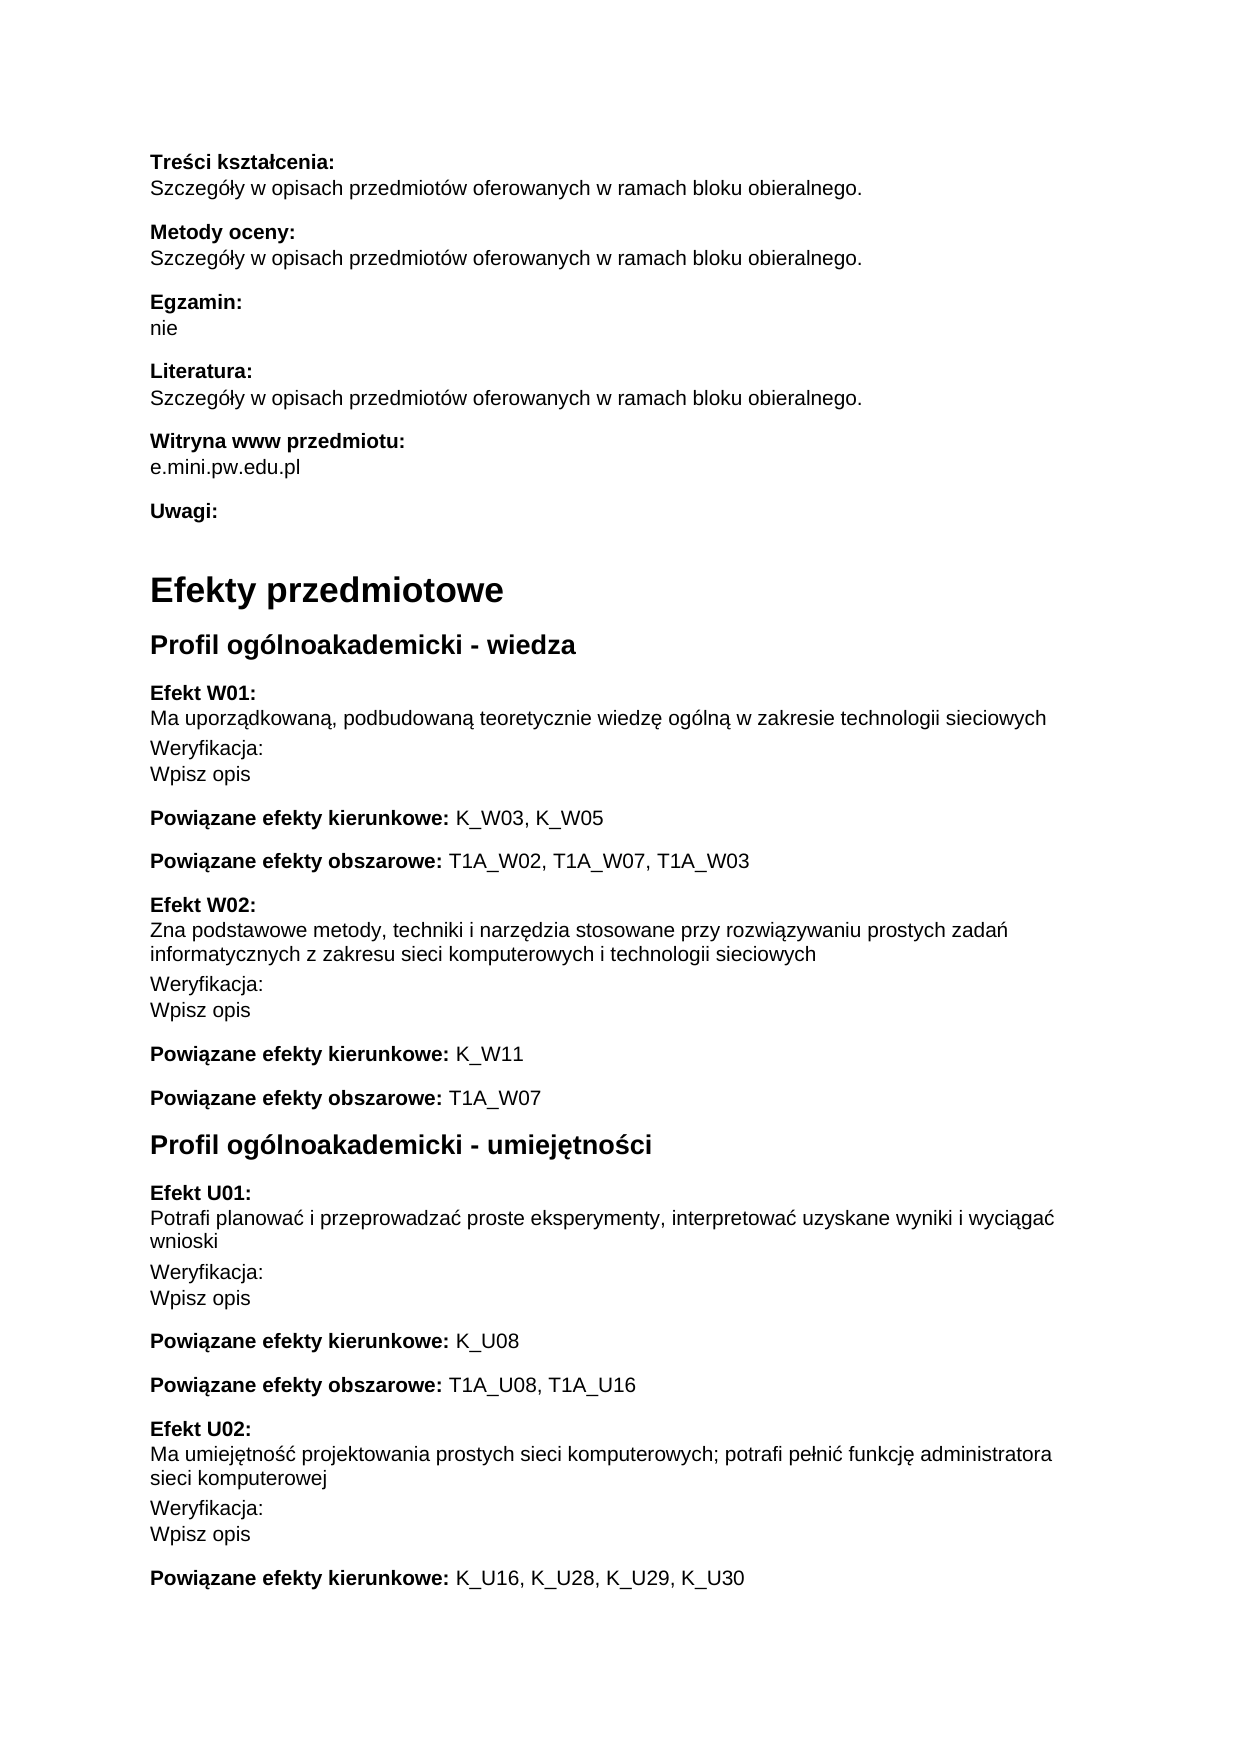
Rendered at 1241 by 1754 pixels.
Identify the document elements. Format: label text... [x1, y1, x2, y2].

text Efekt U02: [150, 1417, 1090, 1441]
subtitle Profil ogólnoakademicki - wiedza [150, 629, 1090, 661]
text Literatura: [150, 359, 1090, 383]
text Powiązane efekty obszarowe: T1A_U08, T1A_U16 [150, 1373, 1090, 1397]
text Weryfikacja: [150, 972, 1090, 996]
text Metody oceny: [150, 220, 1090, 244]
subtitle Profil ogólnoakademicki - umiejętności [150, 1129, 1090, 1161]
text Ma uporządkowaną, podbudowaną teoretycznie wiedzę ogólną w zakresie technologii sieciowych [150, 705, 1090, 729]
text Powiązane efekty obszarowe: T1A_W02, T1A_W07, T1A_W03 [150, 849, 1090, 873]
text Efekt W02: [150, 893, 1090, 917]
text Powiązane efekty kierunkowe: K_W03, K_W05 [150, 805, 1090, 829]
text Weryfikacja: [150, 1496, 1090, 1520]
text Egzamin: [150, 289, 1090, 313]
text Szczegóły w opisach przedmiotów oferowanych w ramach bloku obieralnego. [150, 385, 1090, 409]
text Treści kształcenia: [150, 150, 1090, 174]
text Weryfikacja: [150, 1259, 1090, 1283]
text Potrafi planować i przeprowadzać proste eksperymenty, interpretować uzyskane wyniki i wyciągać wnioski [150, 1205, 1090, 1253]
text Zna podstawowe metody, techniki i narzędzia stosowane przy rozwiązywaniu prostych zadań informatycznych z zakresu sieci komputerowych i technologii sieciowych [150, 918, 1090, 966]
text e.mini.pw.edu.pl [150, 455, 1090, 479]
text Powiązane efekty kierunkowe: K_U08 [150, 1329, 1090, 1353]
subtitle Efekty przedmiotowe [150, 569, 1090, 609]
text Weryfikacja: [150, 736, 1090, 759]
text Powiązane efekty obszarowe: T1A_W07 [150, 1086, 1090, 1109]
text Szczegóły w opisach przedmiotów oferowanych w ramach bloku obieralnego. [150, 176, 1090, 200]
text Wpisz opis [150, 762, 1090, 786]
text Wpisz opis [150, 998, 1090, 1022]
text Efekt U01: [150, 1180, 1090, 1204]
text Wpisz opis [150, 1522, 1090, 1546]
text Wpisz opis [150, 1286, 1090, 1309]
text Witryna www przedmiotu: [150, 429, 1090, 453]
text Szczegóły w opisach przedmiotów oferowanych w ramach bloku obieralnego. [150, 246, 1090, 270]
text Powiązane efekty kierunkowe: K_U16, K_U28, K_U29, K_U30 [150, 1566, 1090, 1590]
text Ma umiejętność projektowania prostych sieci komputerowych; potrafi pełnić funkcję administratora sieci komputerowej [150, 1442, 1090, 1490]
text Efekt W01: [150, 680, 1090, 704]
text Powiązane efekty kierunkowe: K_W11 [150, 1042, 1090, 1066]
text Uwagi: [150, 499, 1090, 523]
text nie [150, 316, 1090, 339]
